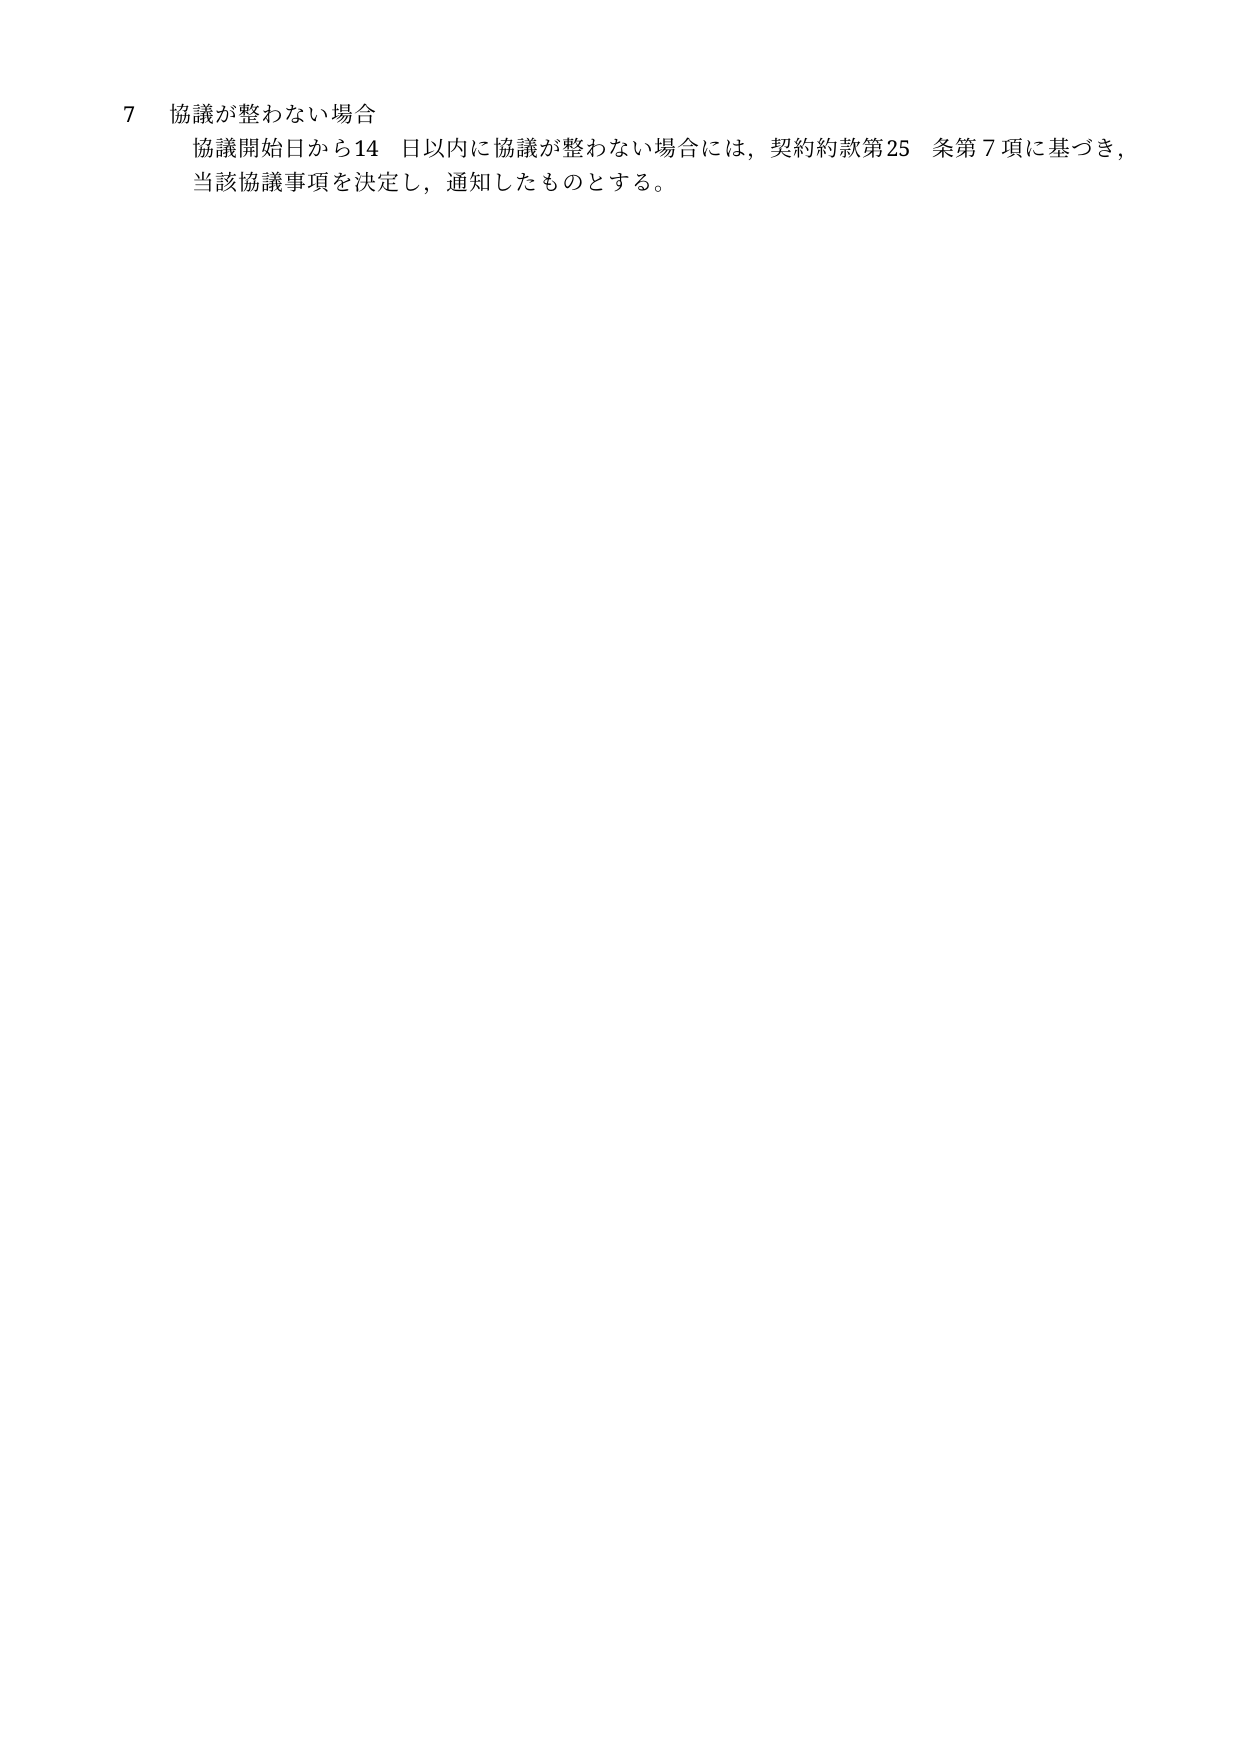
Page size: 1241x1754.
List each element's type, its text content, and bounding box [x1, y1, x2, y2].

text 7 協議が整わない場合 [123, 95, 1117, 130]
text 協議開始日から14日以内に協議が整わない場合には，契約約款第25条第７項に基づき，当該協議事項を決定し，通知したものとする。 [169, 130, 1117, 198]
